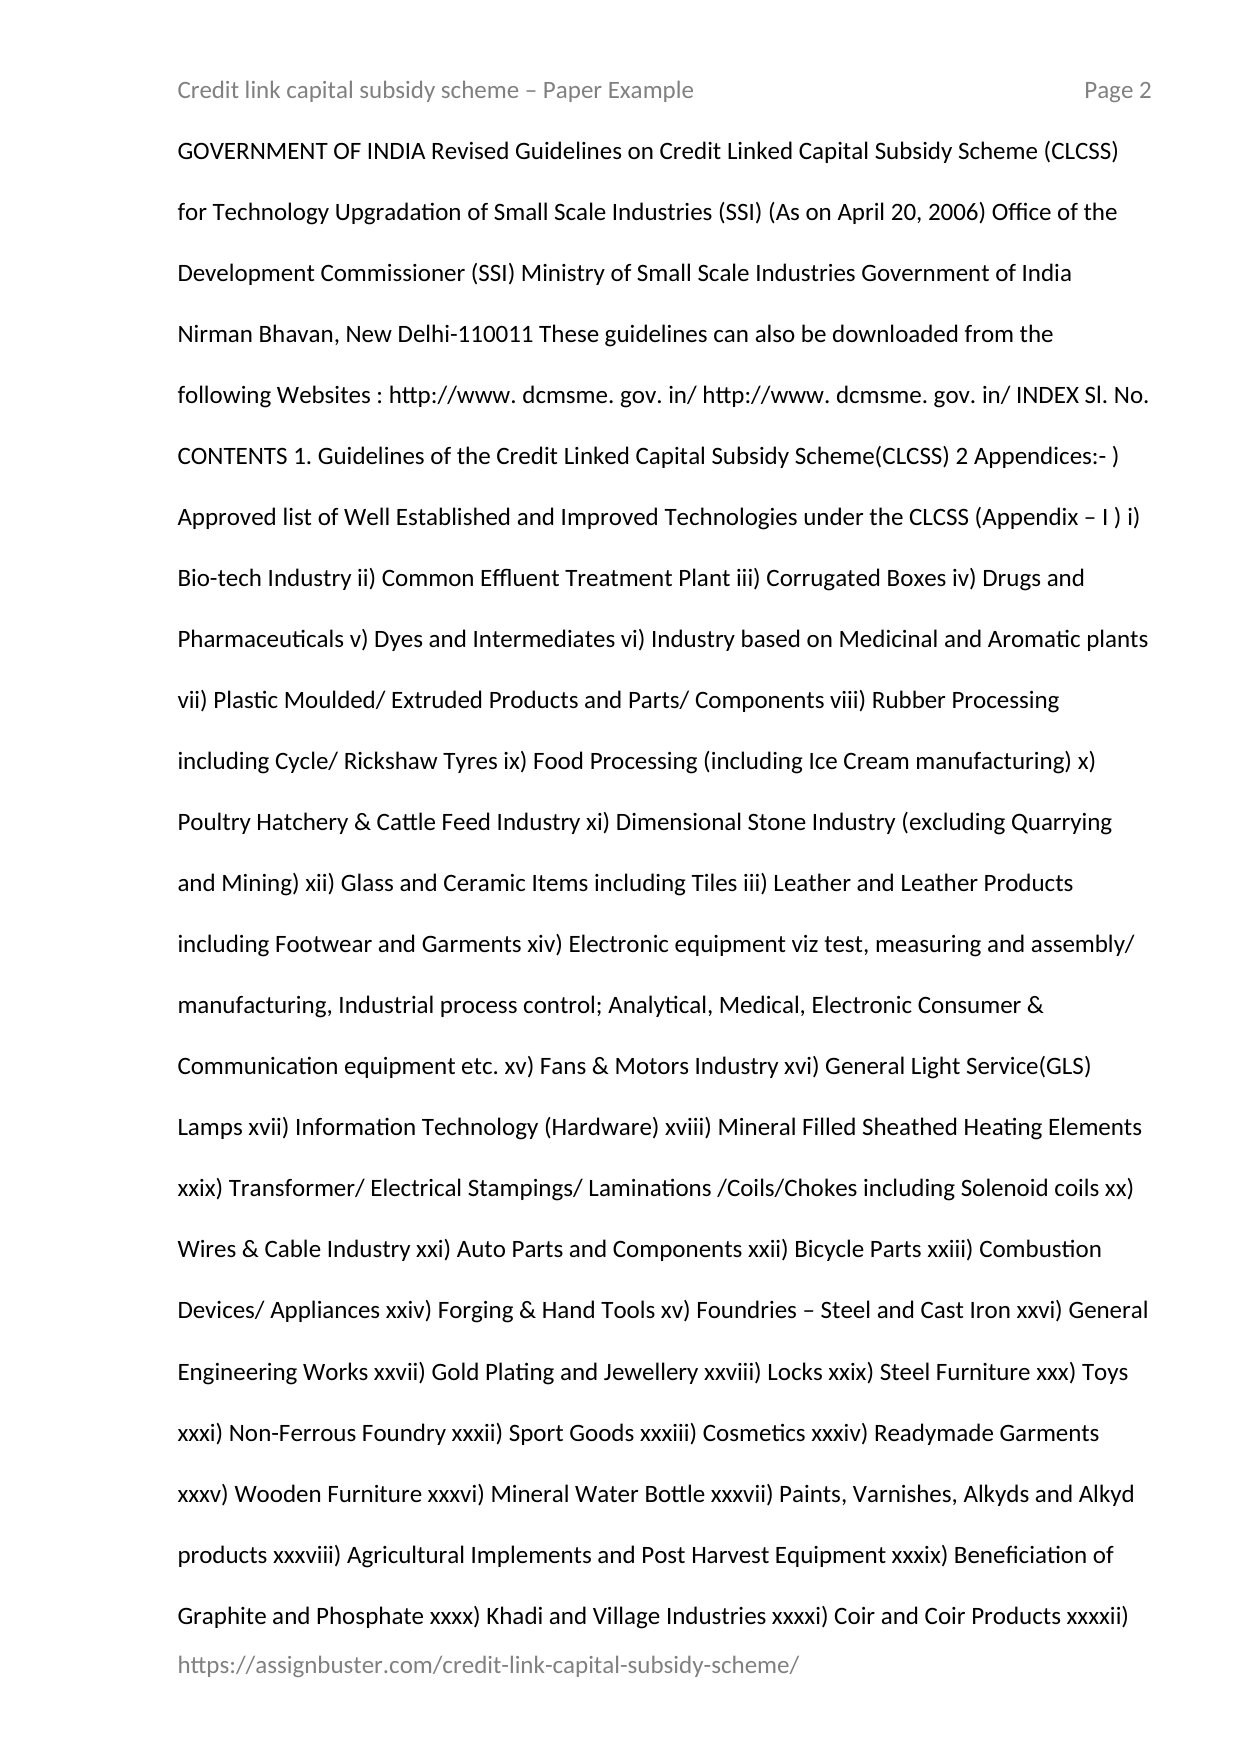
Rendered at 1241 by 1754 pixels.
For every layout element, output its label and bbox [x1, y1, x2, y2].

text [177, 135, 1152, 1630]
